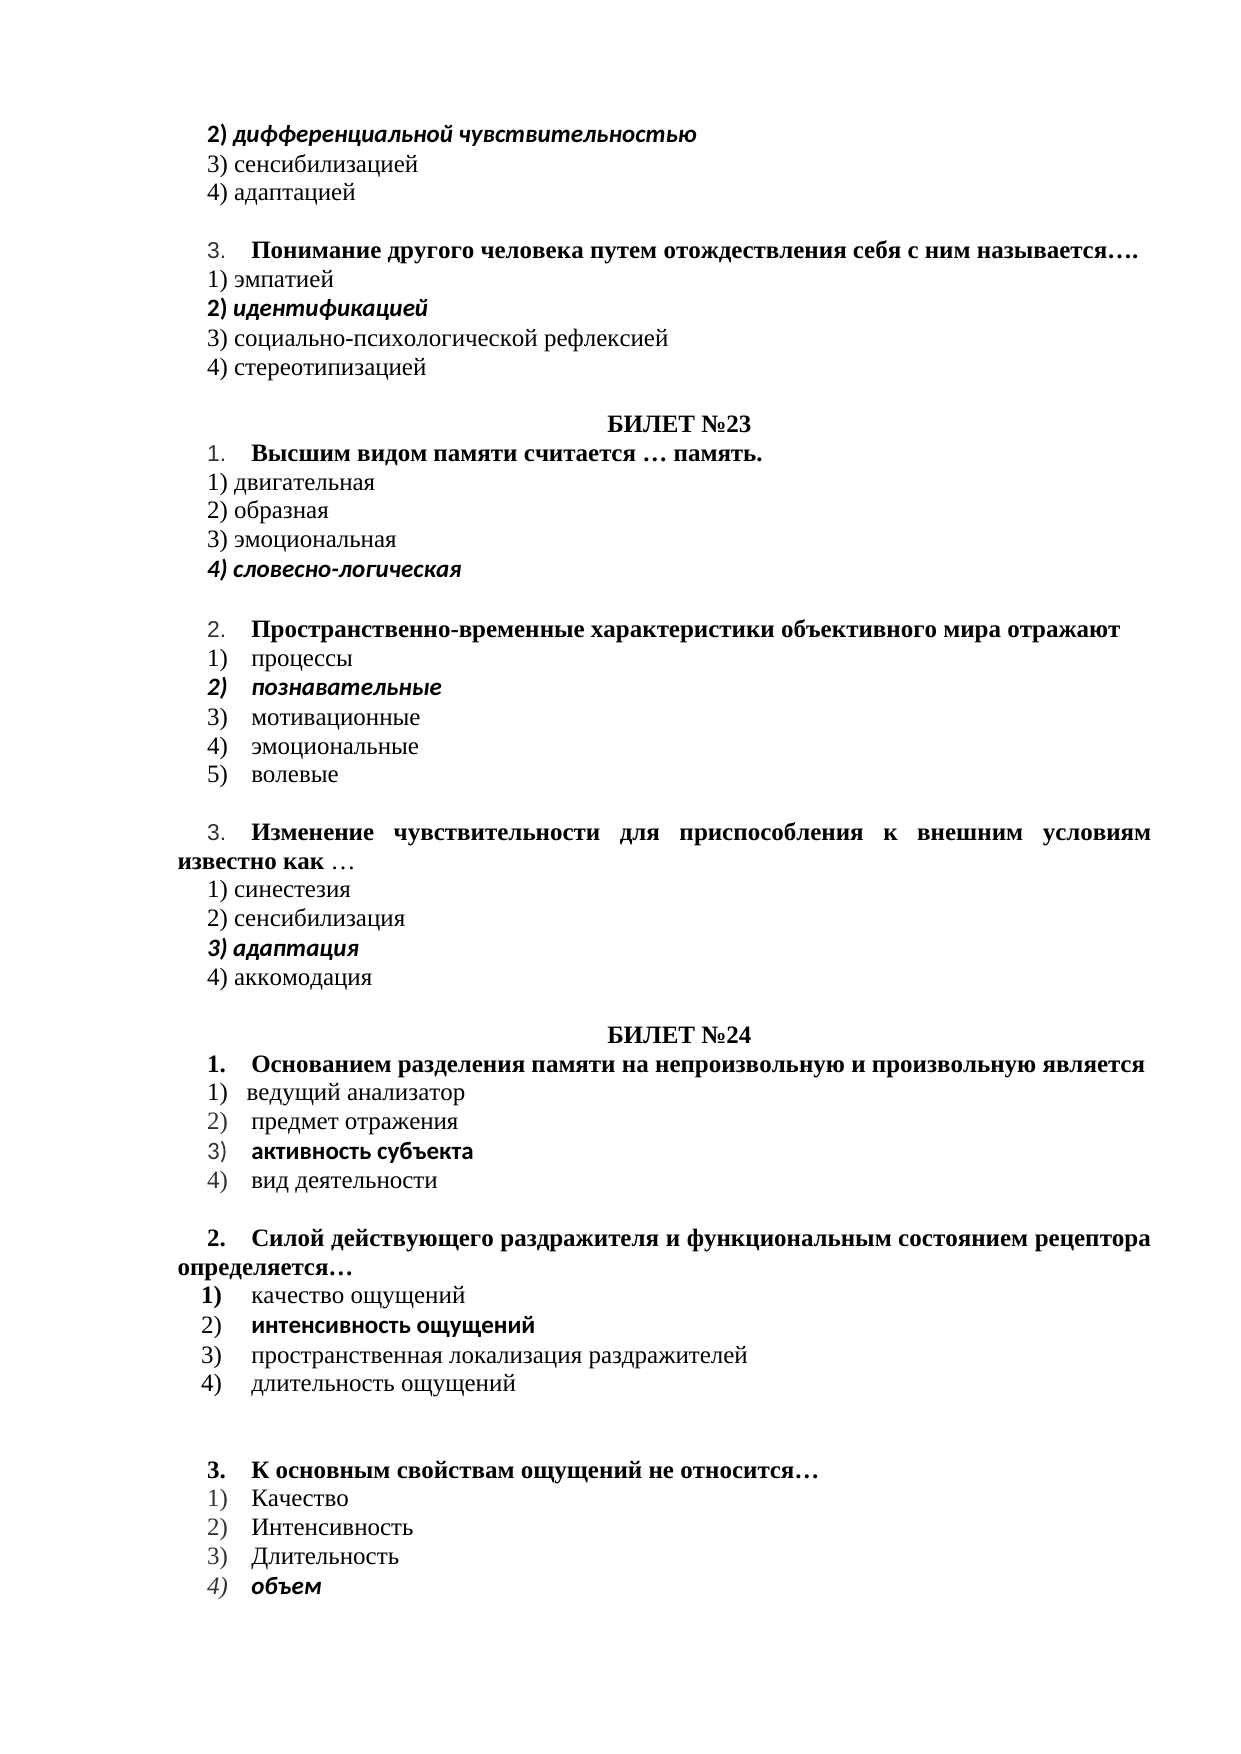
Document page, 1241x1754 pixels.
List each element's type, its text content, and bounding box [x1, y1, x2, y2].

text БИЛЕТ №24 [177, 1020, 1152, 1049]
list 1) синестезия [177, 874, 1152, 903]
list 1) ведущий анализатор [177, 1077, 1152, 1106]
list 3) эмоциональная [177, 524, 1152, 553]
list качество ощущений [222, 1281, 1152, 1309]
list Высшим видом памяти считается … память. [177, 438, 1152, 467]
list 1) эмпатией [177, 264, 1152, 292]
list волевые [177, 759, 1152, 788]
list 3) социально-психологической рефлексией [177, 323, 1152, 352]
list 1) двигательная [177, 467, 1152, 495]
list Силой действующего раздражителя и функциональным состоянием рецептора определяется… [177, 1223, 1152, 1281]
list 4) адаптацией [177, 177, 1152, 206]
list Интенсивность [177, 1512, 1152, 1541]
list Изменение чувствительности для приспособления к внешним условиям известно как … [177, 817, 1152, 874]
list эмоциональные [177, 731, 1152, 759]
list 3) сенсибилизацией [177, 149, 1152, 177]
list 2) идентификацией [177, 292, 1152, 323]
list процессы [177, 643, 1152, 671]
list 4) аккомодация [177, 962, 1152, 991]
list К основным свойствам ощущений не относится… [207, 1455, 1152, 1483]
list объем [177, 1570, 1152, 1600]
list длительность ощущений [222, 1368, 1152, 1397]
list активность субъекта [177, 1135, 1152, 1166]
list предмет отражения [177, 1106, 1152, 1135]
list Качество [177, 1483, 1152, 1512]
list познавательные [177, 671, 1152, 702]
list Понимание другого человека путем отождествления себя с ним называется…. [177, 235, 1152, 264]
list Пространственно-временные характеристики объективного мира отражают [177, 614, 1152, 643]
list 2) сенсибилизация [177, 903, 1152, 932]
list 4) стереотипизацией [177, 352, 1152, 380]
list 4) словесно-логическая [177, 553, 1152, 583]
list 2) образная [177, 495, 1152, 524]
list Длительность [177, 1541, 1152, 1570]
list интенсивность ощущений [222, 1309, 1152, 1340]
list пространственная локализация раздражителей [222, 1340, 1152, 1368]
text БИЛЕТ №23 [177, 409, 1152, 438]
list мотивационные [177, 702, 1152, 731]
list Основанием разделения памяти на непроизвольную и произвольную является [177, 1049, 1152, 1077]
list вид деятельности [177, 1166, 1152, 1194]
list 3) адаптация [177, 932, 1152, 962]
list 2) дифференциальной чувствительностью [177, 118, 1152, 149]
